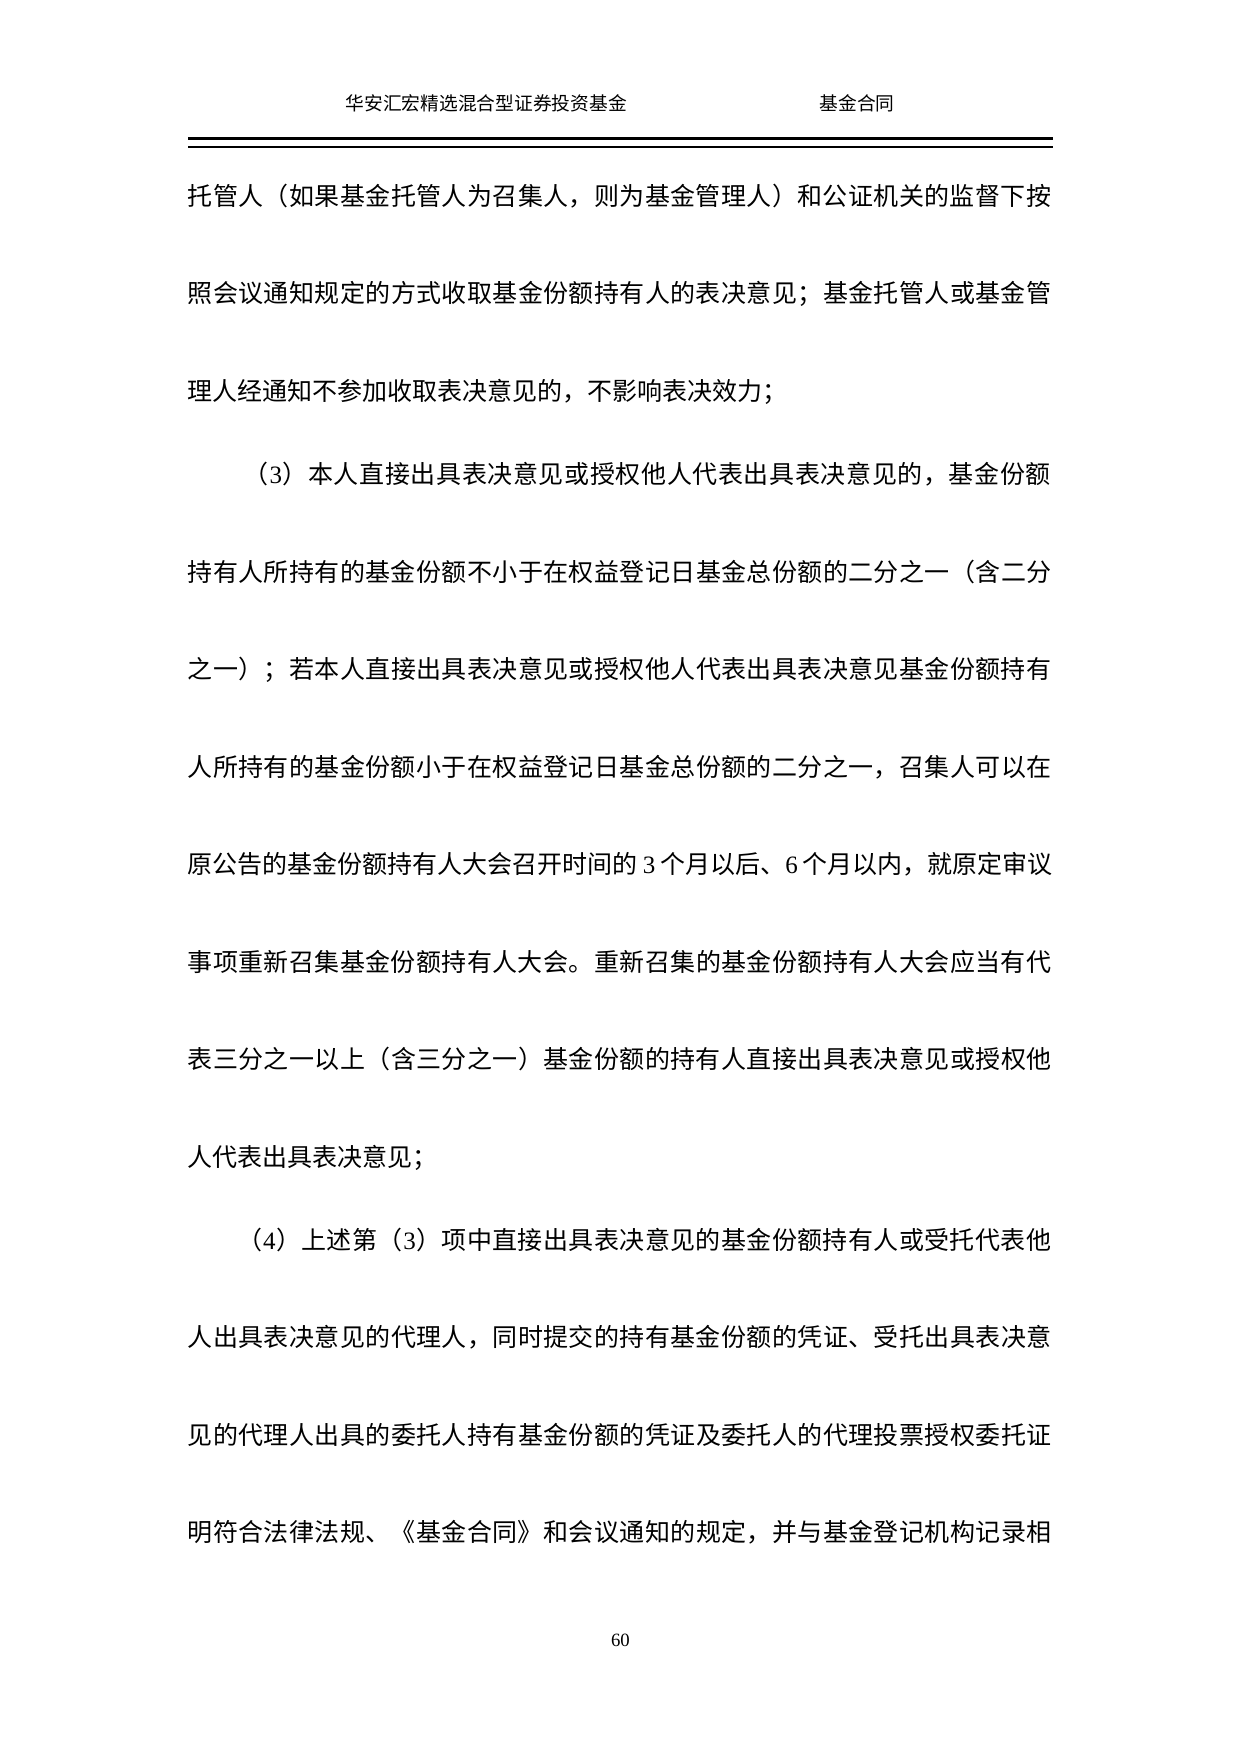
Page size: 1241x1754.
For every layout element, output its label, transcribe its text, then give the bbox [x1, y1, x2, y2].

text （3）本人直接出具表决意见或授权他人代表出具表决意见的，基金份额持有人所持有的基金份额不小于在权益登记日基金总份额的二分之一（含二分之一）；若本人直接出具表决意见或授权他人代表出具表决意见基金份额持有人所持有的基金份额小于在权益登记日基金总份额的二分之一，召集人可以在原公告的基金份额持有人大会召开时间的3个月以后、6个月以内，就原定审议事项重新召集基金份额持有人大会。重新召集的基金份额持有人大会应当有代表三分之一以上（含三分之一）基金份额的持有人直接出具表决意见或授权他人代表出具表决意见； [187, 440, 1053, 1188]
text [187, 162, 1053, 422]
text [187, 1206, 1053, 1563]
